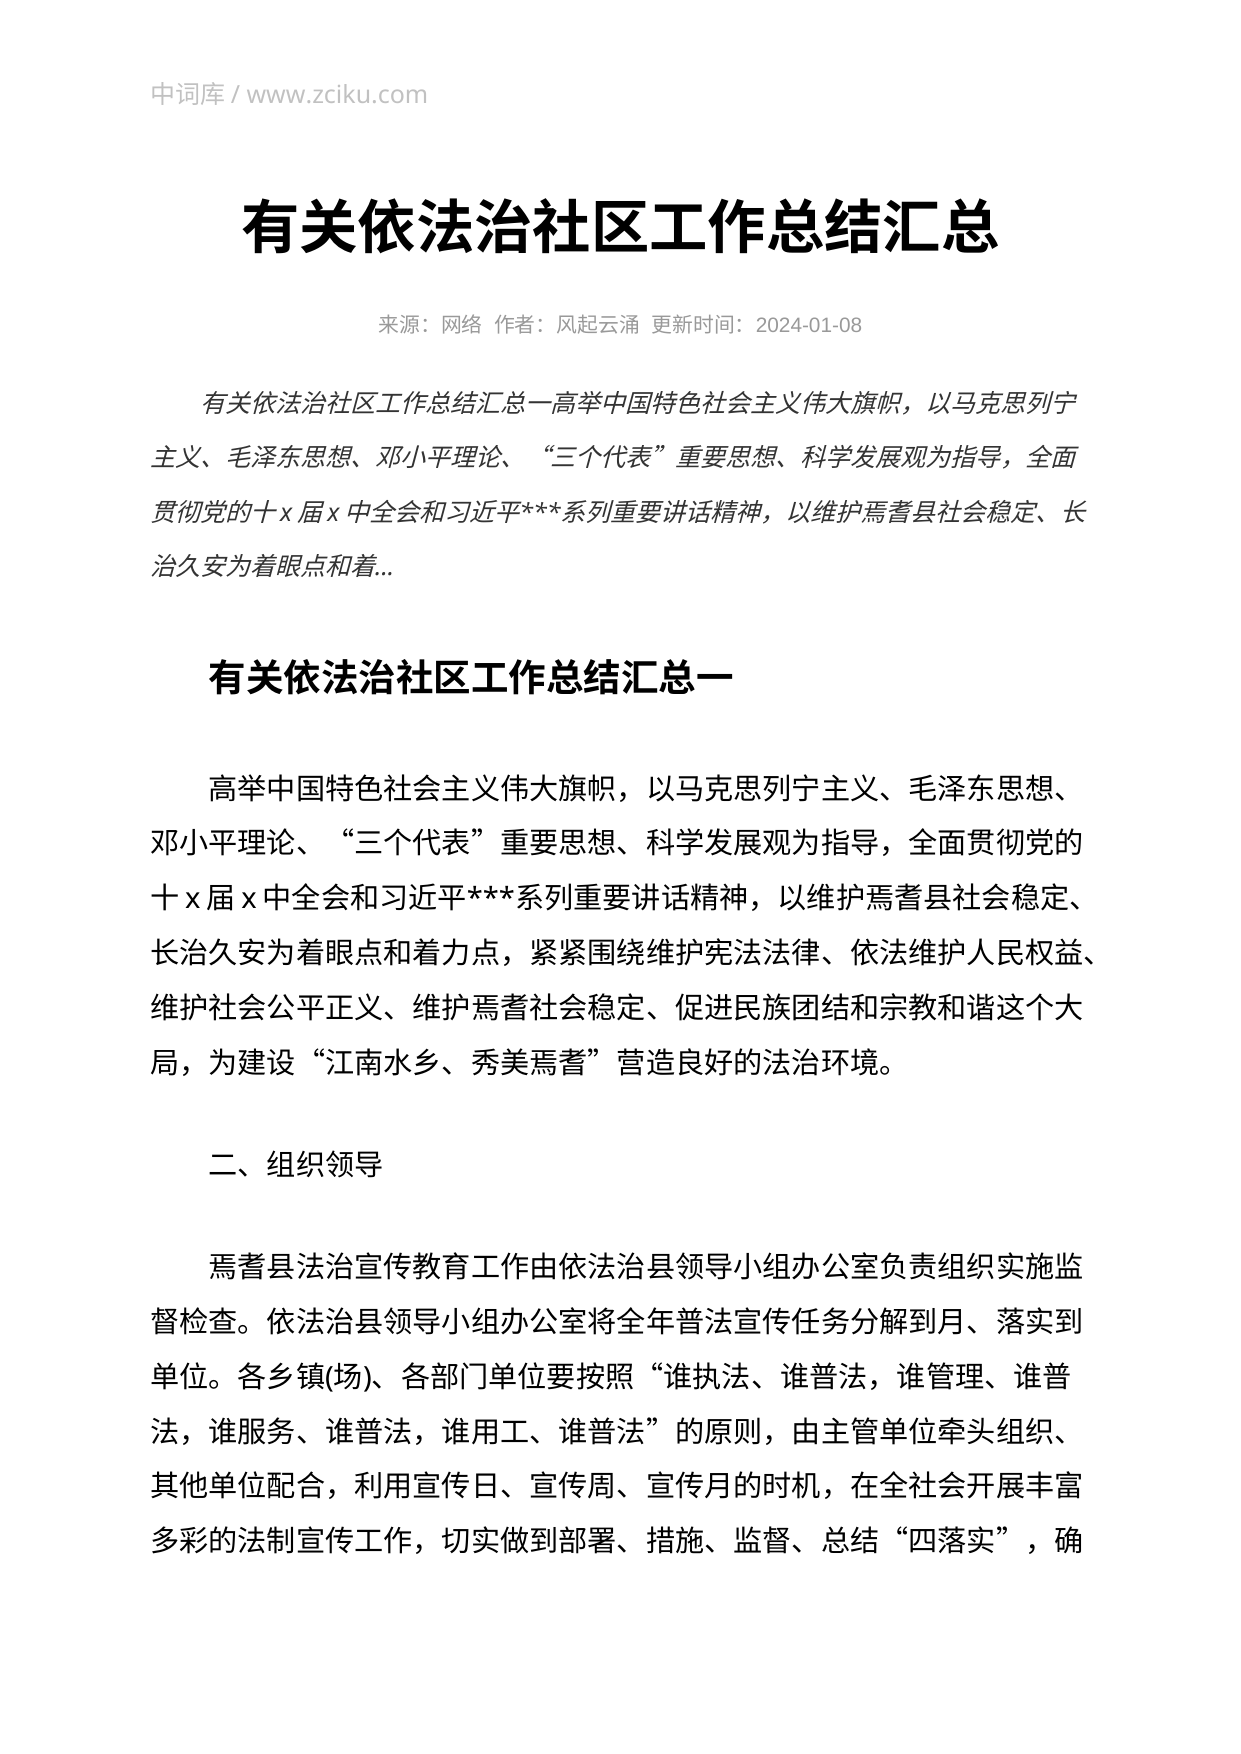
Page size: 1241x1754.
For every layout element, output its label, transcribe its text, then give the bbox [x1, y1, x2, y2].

text 来源：网络 作者：风起云涌 更新时间：2024-01-08 [150, 313, 1090, 337]
text 有关依法治社区工作总结汇总一 [150, 648, 1090, 702]
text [150, 1243, 1090, 1560]
subtitle 有关依法治社区工作总结汇总 [150, 181, 1090, 266]
text 二、组织领导 [150, 1142, 1090, 1184]
text 高举中国特色社会主义伟大旗帜，以马克思列宁主义、毛泽东思想、邓小平理论、“三个代表”重要思想、科学发展观为指导，全面贯彻党的十x届x中全会和习近平***系列重要讲话精神，以维护焉耆县社会稳定、长治久安为着眼点和着力点，紧紧围绕维护宪法法律、依法维护人民权益、维护社会公平正义、维护焉耆社会稳定、促进民族团结和宗教和谐这个大局，为建设“江南水乡、秀美焉耆”营造良好的法治环境。 [150, 765, 1090, 1082]
text 有关依法治社区工作总结汇总一高举中国特色社会主义伟大旗帜，以马克思列宁主义、毛泽东思想、邓小平理论、“三个代表”重要思想、科学发展观为指导，全面贯彻党的十x届x中全会和习近平***系列重要讲话精神，以维护焉耆县社会稳定、长治久安为着眼点和着... [150, 383, 1090, 583]
